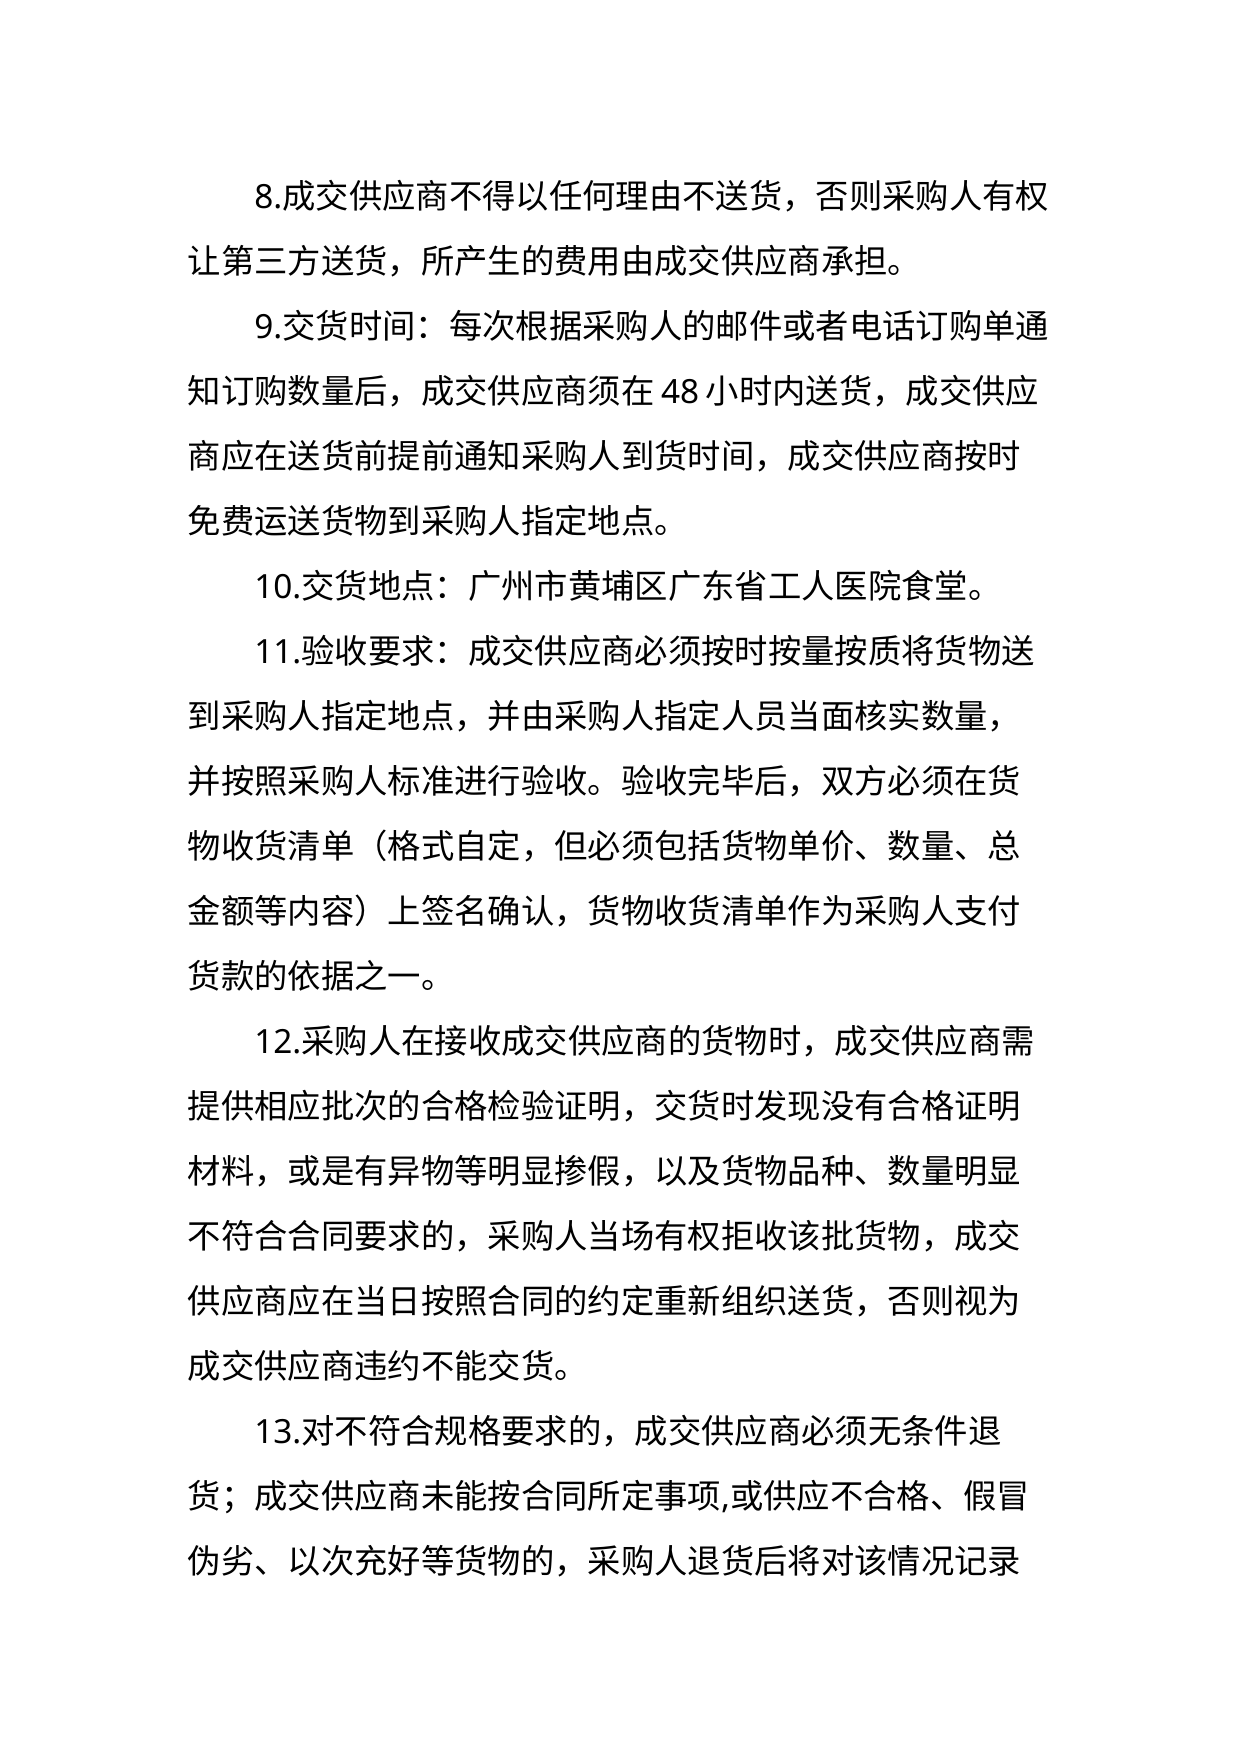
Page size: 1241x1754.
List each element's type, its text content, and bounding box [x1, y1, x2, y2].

text 12.采购人在接收成交供应商的货物时，成交供应商需提供相应批次的合格检验证明，交货时发现没有合格证明材料，或是有异物等明显掺假，以及货物品种、数量明显不符合合同要求的，采购人当场有权拒收该批货物，成交供应商应在当日按照合同的约定重新组织送货，否则视为成交供应商违约不能交货。 [187, 1007, 1053, 1397]
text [187, 1397, 1053, 1592]
text 10.交货地点：广州市黄埔区广东省工人医院食堂。 [187, 552, 1053, 617]
text 8.成交供应商不得以任何理由不送货，否则采购人有权让第三方送货，所产生的费用由成交供应商承担。 [187, 162, 1053, 292]
text 11.验收要求：成交供应商必须按时按量按质将货物送到采购人指定地点，并由采购人指定人员当面核实数量，并按照采购人标准进行验收。验收完毕后，双方必须在货物收货清单（格式自定，但必须包括货物单价、数量、总金额等内容）上签名确认，货物收货清单作为采购人支付货款的依据之一。 [187, 617, 1053, 1007]
text 9.交货时间：每次根据采购人的邮件或者电话订购单通知订购数量后，成交供应商须在48小时内送货，成交供应商应在送货前提前通知采购人到货时间，成交供应商按时免费运送货物到采购人指定地点。 [187, 292, 1053, 552]
